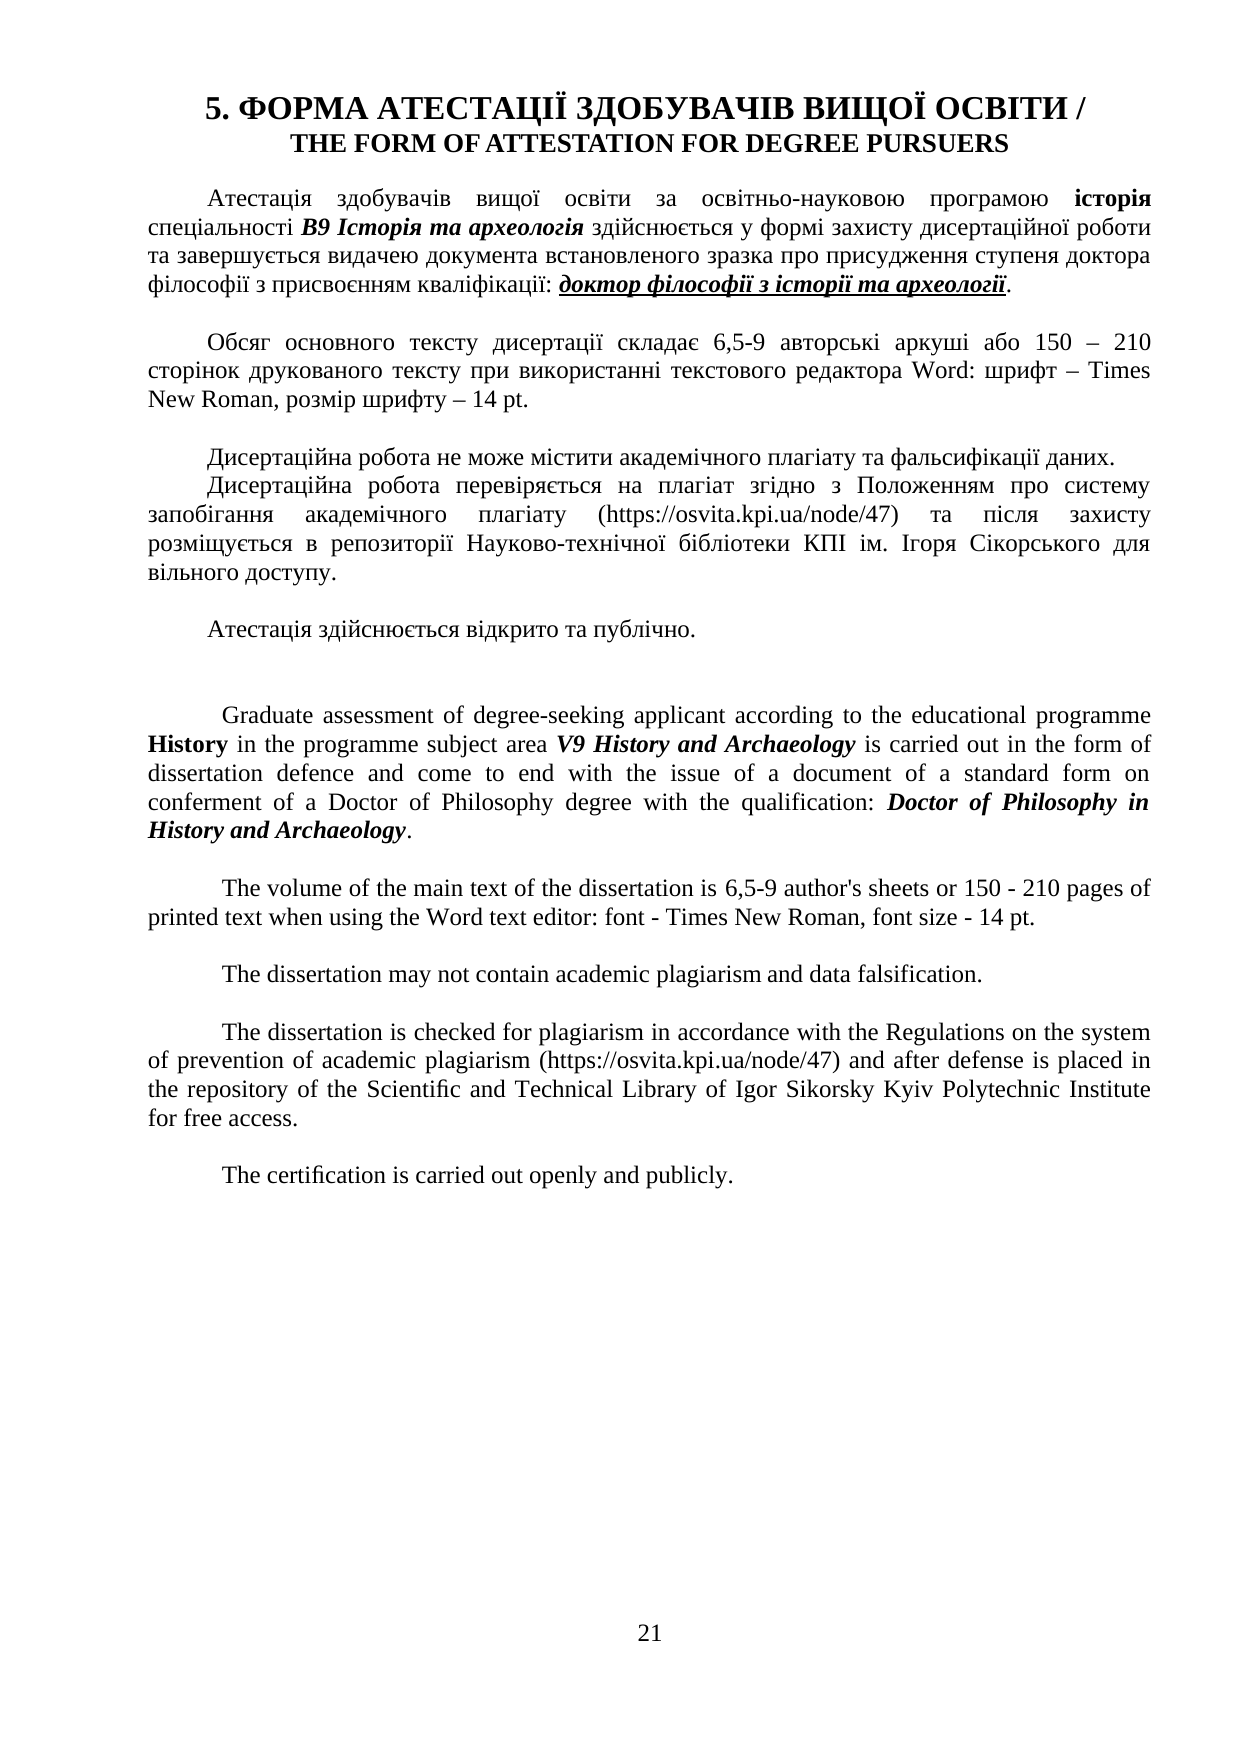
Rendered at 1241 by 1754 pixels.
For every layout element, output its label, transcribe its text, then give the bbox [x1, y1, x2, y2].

text The dissertation is checked for plagiarism in accordance with the Regulations on the system of prevention of academic plagiarism (https://osvita.kpi.ua/node/47) and after defense is placed in the repository of the Scientiﬁc and Technical Library of Igor Sikorsky Kyiv Polytechnic Institute for free access. [148, 1017, 1152, 1132]
text The certiﬁcation is carried out openly and publicly. [148, 1161, 1152, 1189]
text Атестація здобувачів вищої освіти за освітньо-науковою програмою історія спеціальності В9 Історія та археологія здійснюється у формі захисту дисертаційної роботи та завершується видачею документа встановленого зразка про присудження ступеня доктора філософії з присвоєнням кваліфікації: доктор філософії з історії та археології. [148, 183, 1152, 298]
text Дисертаційна робота перевіряється на плагіат згідно з Положенням про систему запобігання академічного плагіату (https://osvita.kpi.ua/node/47) та після захисту розміщується в репозиторії Науково-технічної бібліотеки КПІ ім. Ігоря Сікорського для вільного доступу. [148, 471, 1152, 586]
text Обсяг основного тексту дисертації складає 6,5-9 авторські аркуші або 150 – 210 сторінок друкованого тексту при використанні текстового редактора Word: шрифт – Times New Roman, розмір шрифту – 14 рt. [148, 327, 1152, 413]
text The dissertation may not contain academic plagiarism and data falsification. [148, 959, 1152, 988]
text Graduate assessment of degree-seeking applicant according to the educational programme History in the programme subject area V9 History and Archaeology is carried out in the form of dissertation defence and come to end with the issue of a document of a standard form on conferment of a Doctor of Philosophy degree with the qualification: Doctor of Philosophy in History and Archaeology. [148, 701, 1152, 844]
text The volume of the main text of the dissertation is 6,5-9 author's sheets or 150 - 210 pages of printed text when using the Word text editor: font - Times New Roman, font size - 14 pt. [148, 873, 1152, 931]
text Дисертаційна робота не може містити академічного плагіату та фальсифікації даних. [148, 442, 1152, 471]
text Атестація здійснюється відкрито та публічно. [148, 614, 1152, 643]
subtitle 5. Форма атестації здобувачів вищої освіти / THE FORM OF ATTESTATION FOR DEGREE PURSUERS [148, 89, 1152, 158]
